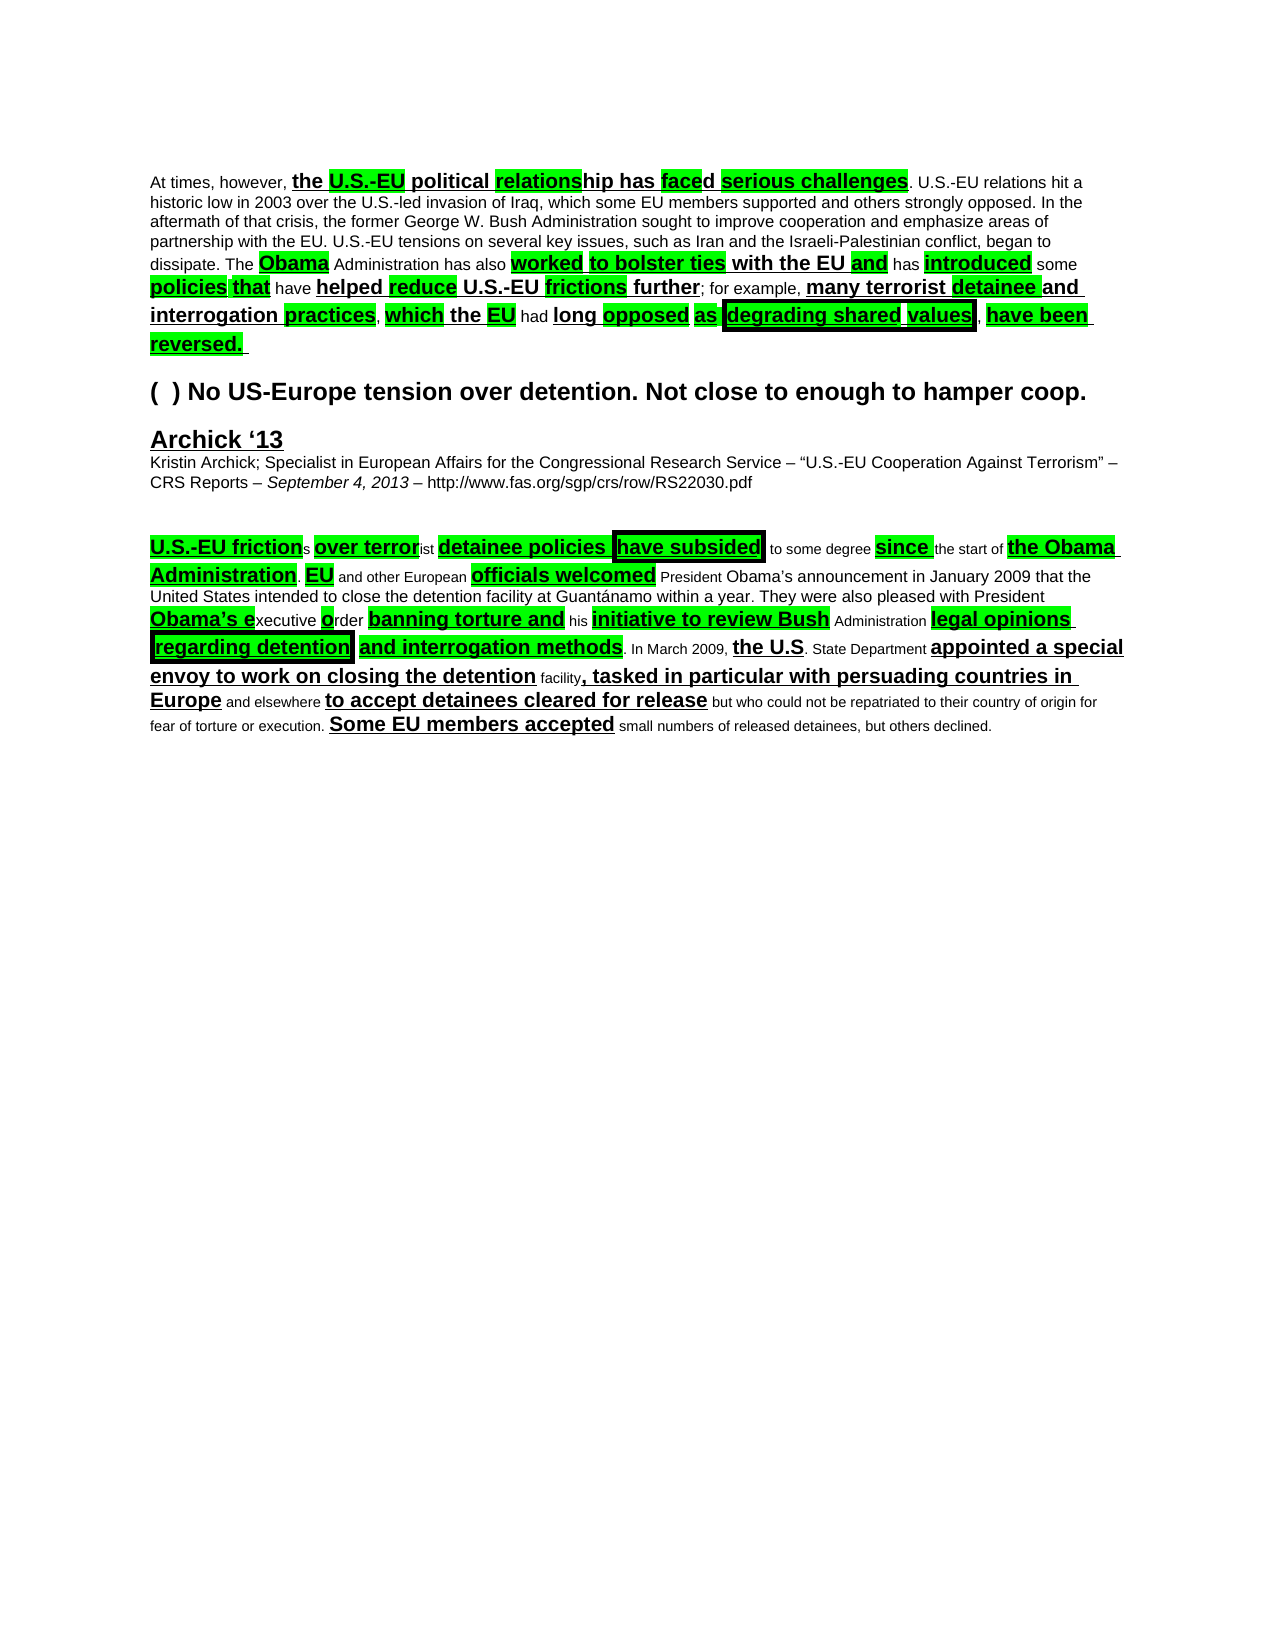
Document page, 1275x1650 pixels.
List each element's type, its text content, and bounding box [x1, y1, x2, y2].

text Kristin Archick; Specialist in European Affairs for the Congressional Research Service – “U.S.-EU Cooperation Against Terrorism” – CRS Reports – September 4, 2013 – http://www.fas.org/sgp/crs/row/RS22030.pdf [150, 453, 1125, 492]
text At times, however, the U.S.-EU political relationship has faced serious challenges. U.S.-EU relations hit a historic low in 2003 over the U.S.-led invasion of Iraq, which some EU members supported and others strongly opposed. In the aftermath of that crisis, the former George W. Bush Administration sought to improve cooperation and emphasize areas of partnership with the EU. U.S.-EU tensions on several key issues, such as Iran and the Israeli-Palestinian conflict, began to dissipate. The Obama Administration has also worked to bolster ties with the EU and has introduced some policies that have helped reduce U.S.-EU frictions further; for example, many terrorist detainee and interrogation practices, which the EU had long opposed as degrading shared values, have been reversed. [150, 169, 1125, 356]
text U.S.-EU frictions over terrorist detainee policies have subsided to some degree since the start of the Obama Administration. EU and other European officials welcomed President Obama’s announcement in January 2009 that the United States intended to close the detention facility at Guantánamo within a year. They were also pleased with President Obama’s executive order banning torture and his initiative to review Bush Administration legal opinions regarding detention and interrogation methods. In March 2009, the U.S. State Department appointed a special envoy to work on closing the detention facility, tasked in particular with persuading countries in Europe and elsewhere to accept detainees cleared for release but who could not be repatriated to their country of origin for fear of torture or execution. Some EU members accepted small numbers of released detainees, but others declined. [150, 530, 1125, 736]
subtitle ( ) No US-Europe tension over detention. Not close to enough to hamper coop. [150, 377, 1125, 405]
text Archick ‘13 [150, 424, 1125, 453]
